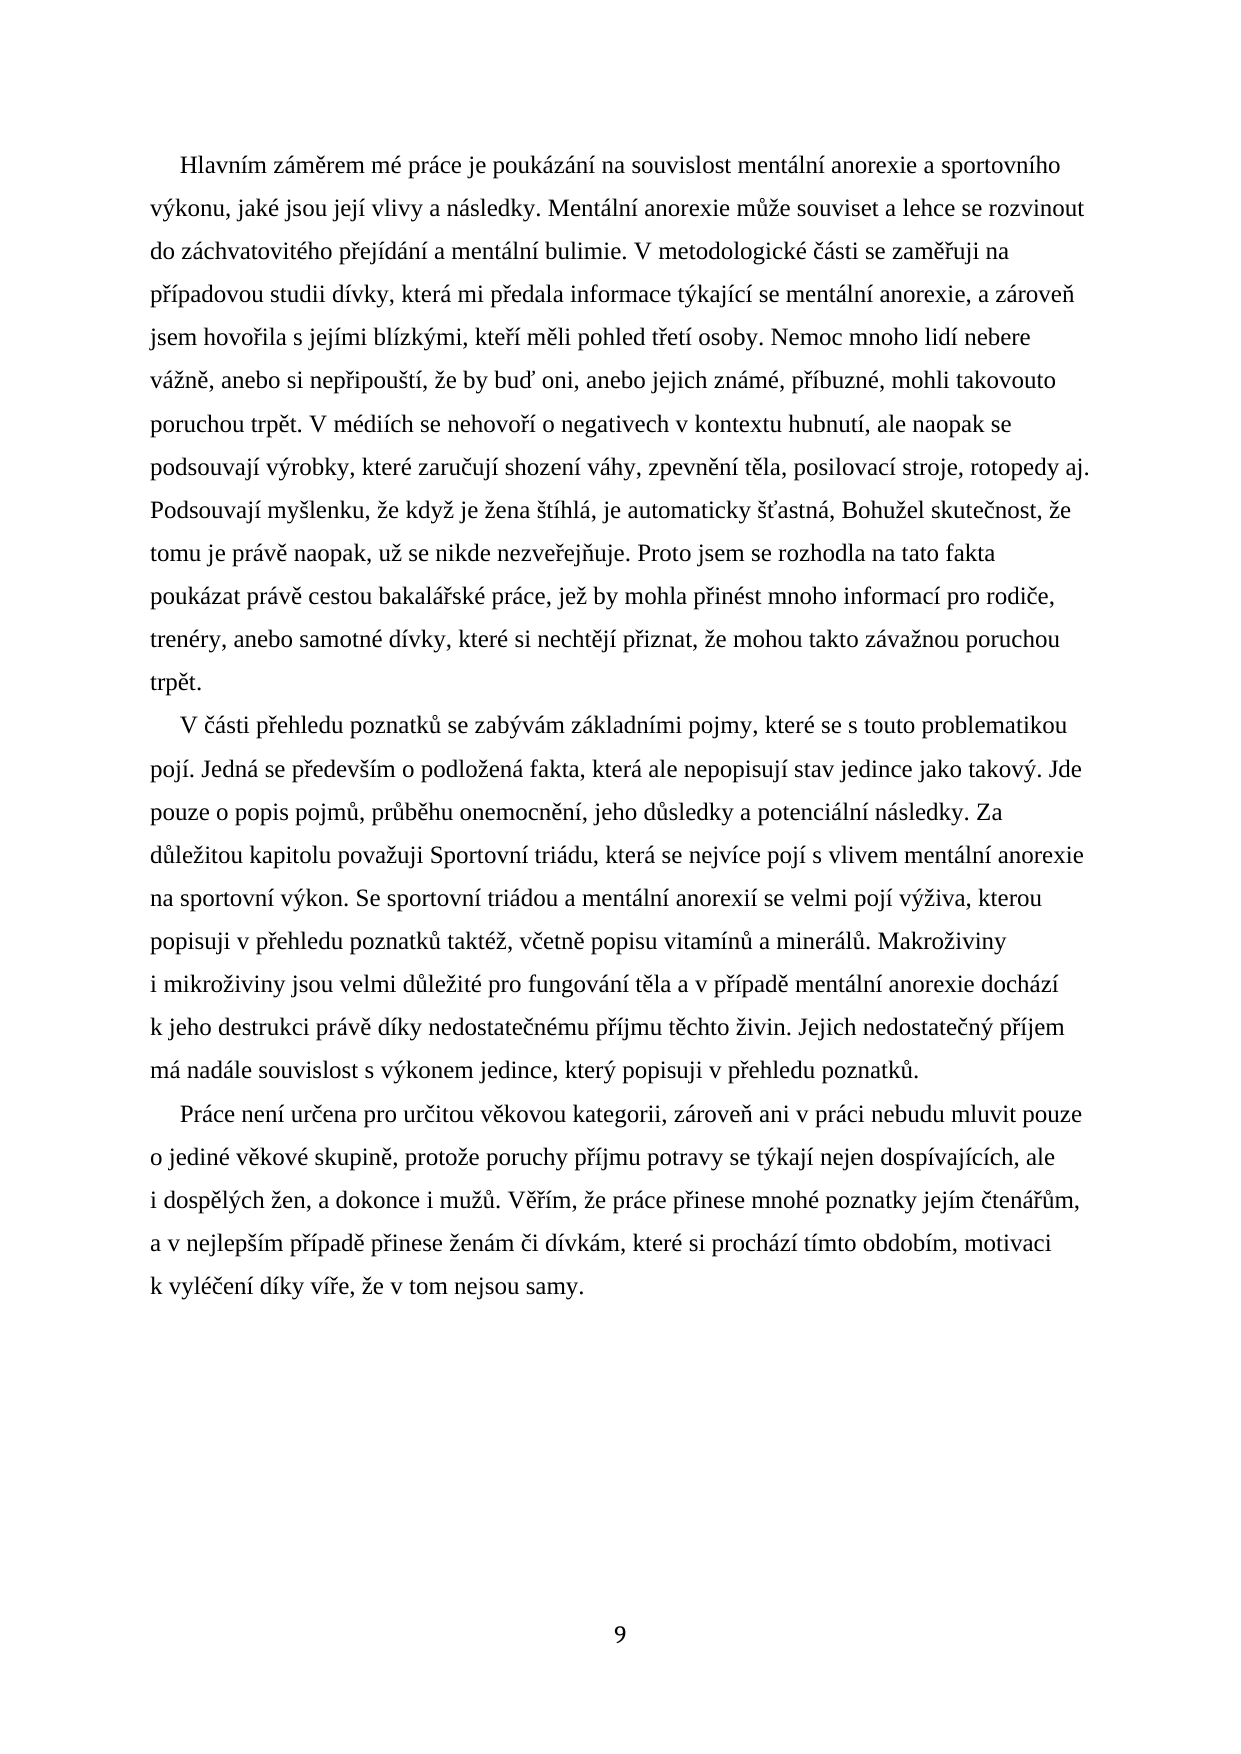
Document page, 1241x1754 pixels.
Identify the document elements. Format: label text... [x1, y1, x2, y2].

text Práce není určena pro určitou věkovou kategorii, zároveň ani v práci nebudu mluvit pouze o jediné věkové skupině, protože poruchy příjmu potravy se týkají nejen dospívajících, ale i dospělých žen, a dokonce i mužů. Věřím, že práce přinese mnohé poznatky jejím čtenářům, a v nejlepším případě přinese ženám či dívkám, které si prochází tímto obdobím, motivaci k vyléčení díky víře, že v tom nejsou samy. [150, 1099, 1090, 1300]
text Hlavním záměrem mé práce je poukázání na souvislost mentální anorexie a sportovního výkonu, jaké jsou její vlivy a následky. Mentální anorexie může souviset a lehce se rozvinout do záchvatovitého přejídání a mentální bulimie. V metodologické části se zaměřuji na případovou studii dívky, která mi předala informace týkající se mentální anorexie, a zároveň jsem hovořila s jejími blízkými, kteří měli pohled třetí osoby. Nemoc mnoho lidí nebere vážně, anebo si nepřipouští, že by buď oni, anebo jejich známé, příbuzné, mohli takovouto poruchou trpět. V médiích se nehovoří o negativech v kontextu hubnutí, ale naopak se podsouvají výrobky, které zaručují shození váhy, zpevnění těla, posilovací stroje, rotopedy aj. Podsouvají myšlenku, že když je žena štíhlá, je automaticky šťastná, Bohužel skutečnost, že tomu je právě naopak, už se nikde nezveřejňuje. Proto jsem se rozhodla na tato fakta poukázat právě cestou bakalářské práce, jež by mohla přinést mnoho informací pro rodiče, trenéry, anebo samotné dívky, které si nechtějí přiznat, že mohou takto závažnou poruchou trpět. [150, 150, 1090, 696]
text V části přehledu poznatků se zabývám základními pojmy, které se s touto problematikou pojí. Jedná se především o podložená fakta, která ale nepopisují stav jedince jako takový. Jde pouze o popis pojmů, průběhu onemocnění, jeho důsledky a potenciální následky. Za důležitou kapitolu považuji Sportovní triádu, která se nejvíce pojí s vlivem mentální anorexie na sportovní výkon. Se sportovní triádou a mentální anorexií se velmi pojí výživa, kterou popisuji v přehledu poznatků taktéž, včetně popisu vitamínů a minerálů. Makroživiny i mikroživiny jsou velmi důležité pro fungování těla a v případě mentální anorexie dochází k jeho destrukci právě díky nedostatečnému příjmu těchto živin. Jejich nedostatečný příjem má nadále souvislost s výkonem jedince, který popisuji v přehledu poznatků. [150, 711, 1090, 1084]
